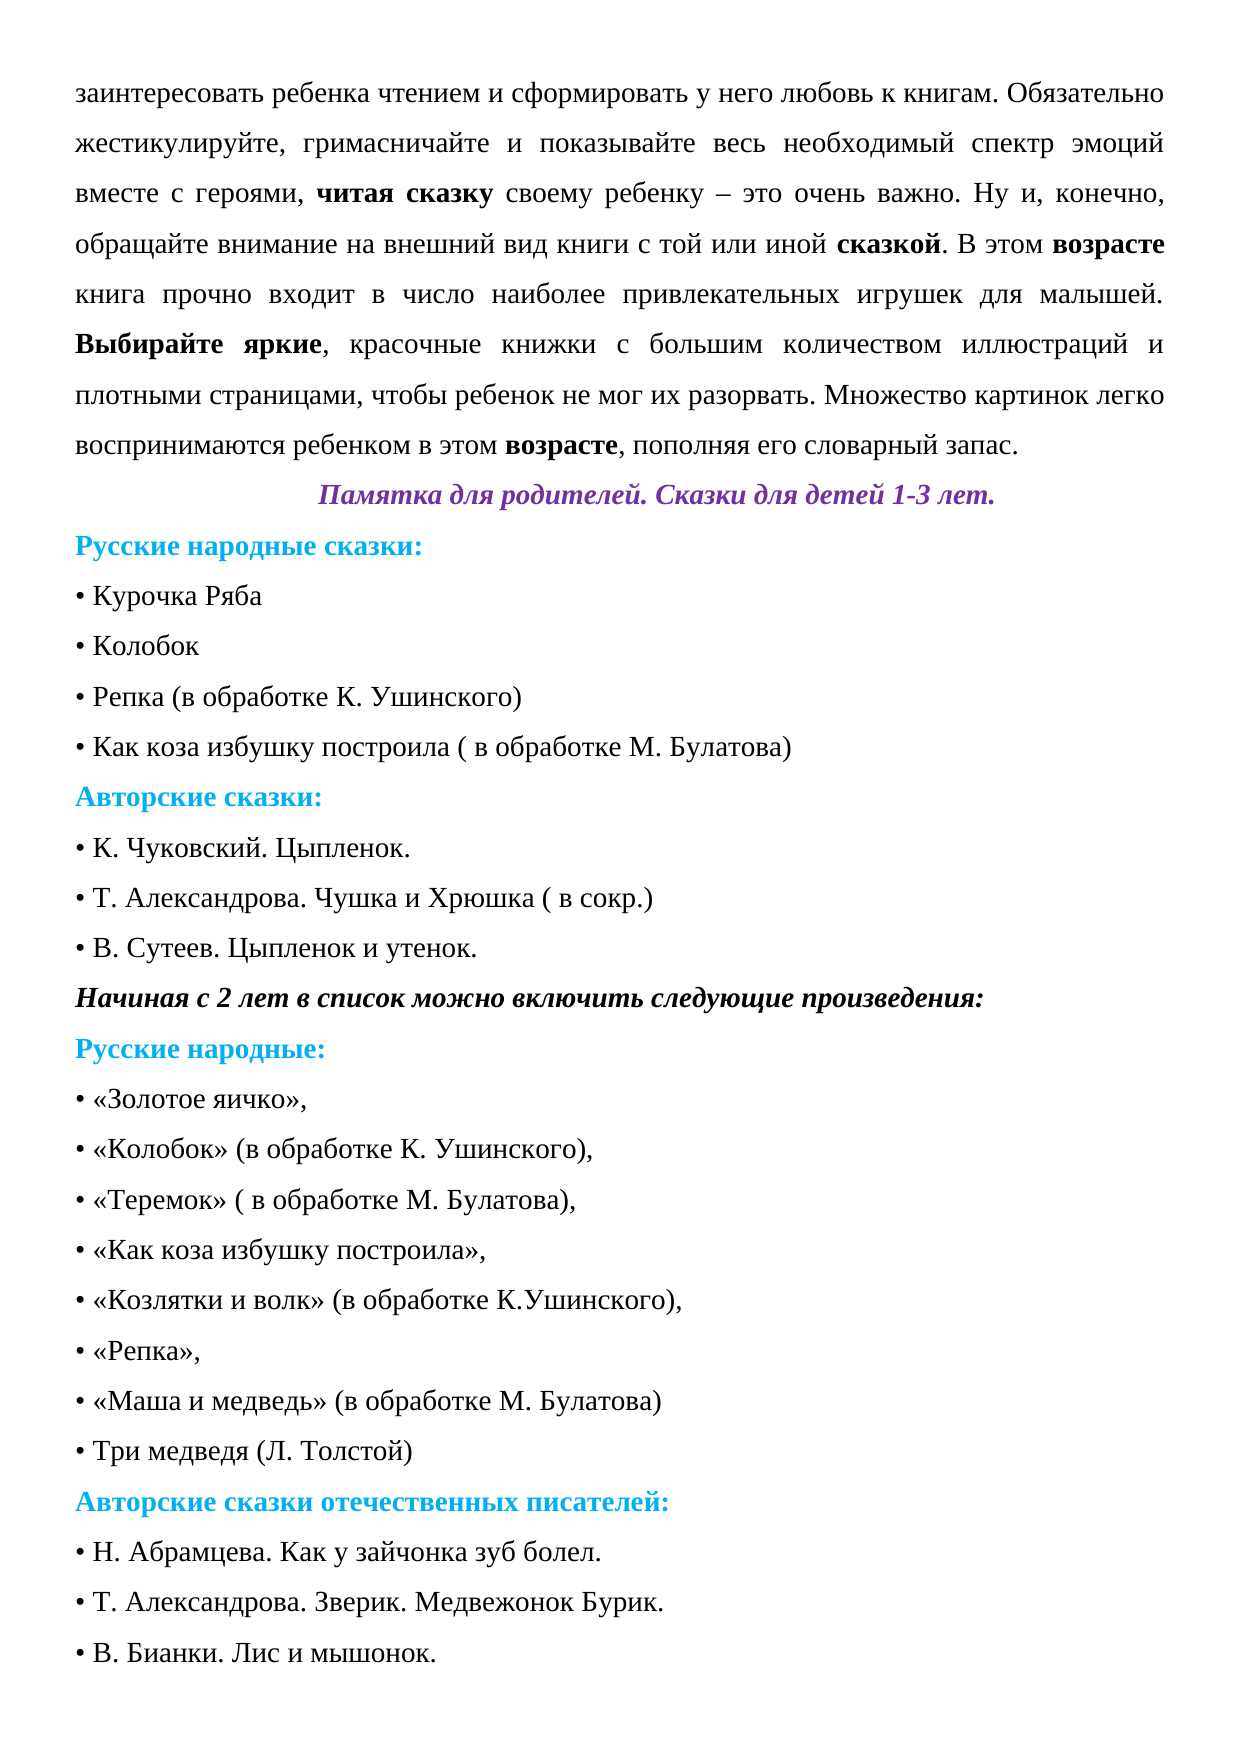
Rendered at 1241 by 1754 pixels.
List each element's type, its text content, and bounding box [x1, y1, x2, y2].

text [75, 1484, 1165, 1668]
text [75, 75, 1165, 461]
text Русские народные: • «Золотое яичко», • «Колобок» (в обработке К. Ушинского), • «Теремок» ( в обработке М. Булатова), • «Как коза избушку построила», • «Козлятки и волк» (в обработке К.Ушинского), • «Репка», • «Маша и медведь» (в обработке М. Булатова) • Три медведя (Л. Толстой) [75, 1031, 1165, 1467]
text Начиная с 2 лет в список можно включить следующие произведения: [75, 981, 1165, 1014]
text Авторские сказки: • К. Чуковский. Цыпленок. • Т. Александрова. Чушка и Хрюшка ( в сокр.) • В. Сутеев. Цыпленок и утенок. [75, 779, 1165, 964]
text Памятка для родителей. Сказки для детей 1-3 лет. [75, 477, 1165, 511]
text Русские народные сказки: • Курочка Ряба • Колобок • Репка (в обработке К. Ушинского) • Как коза избушку построила ( в обработке М. Булатова) [75, 528, 1165, 763]
